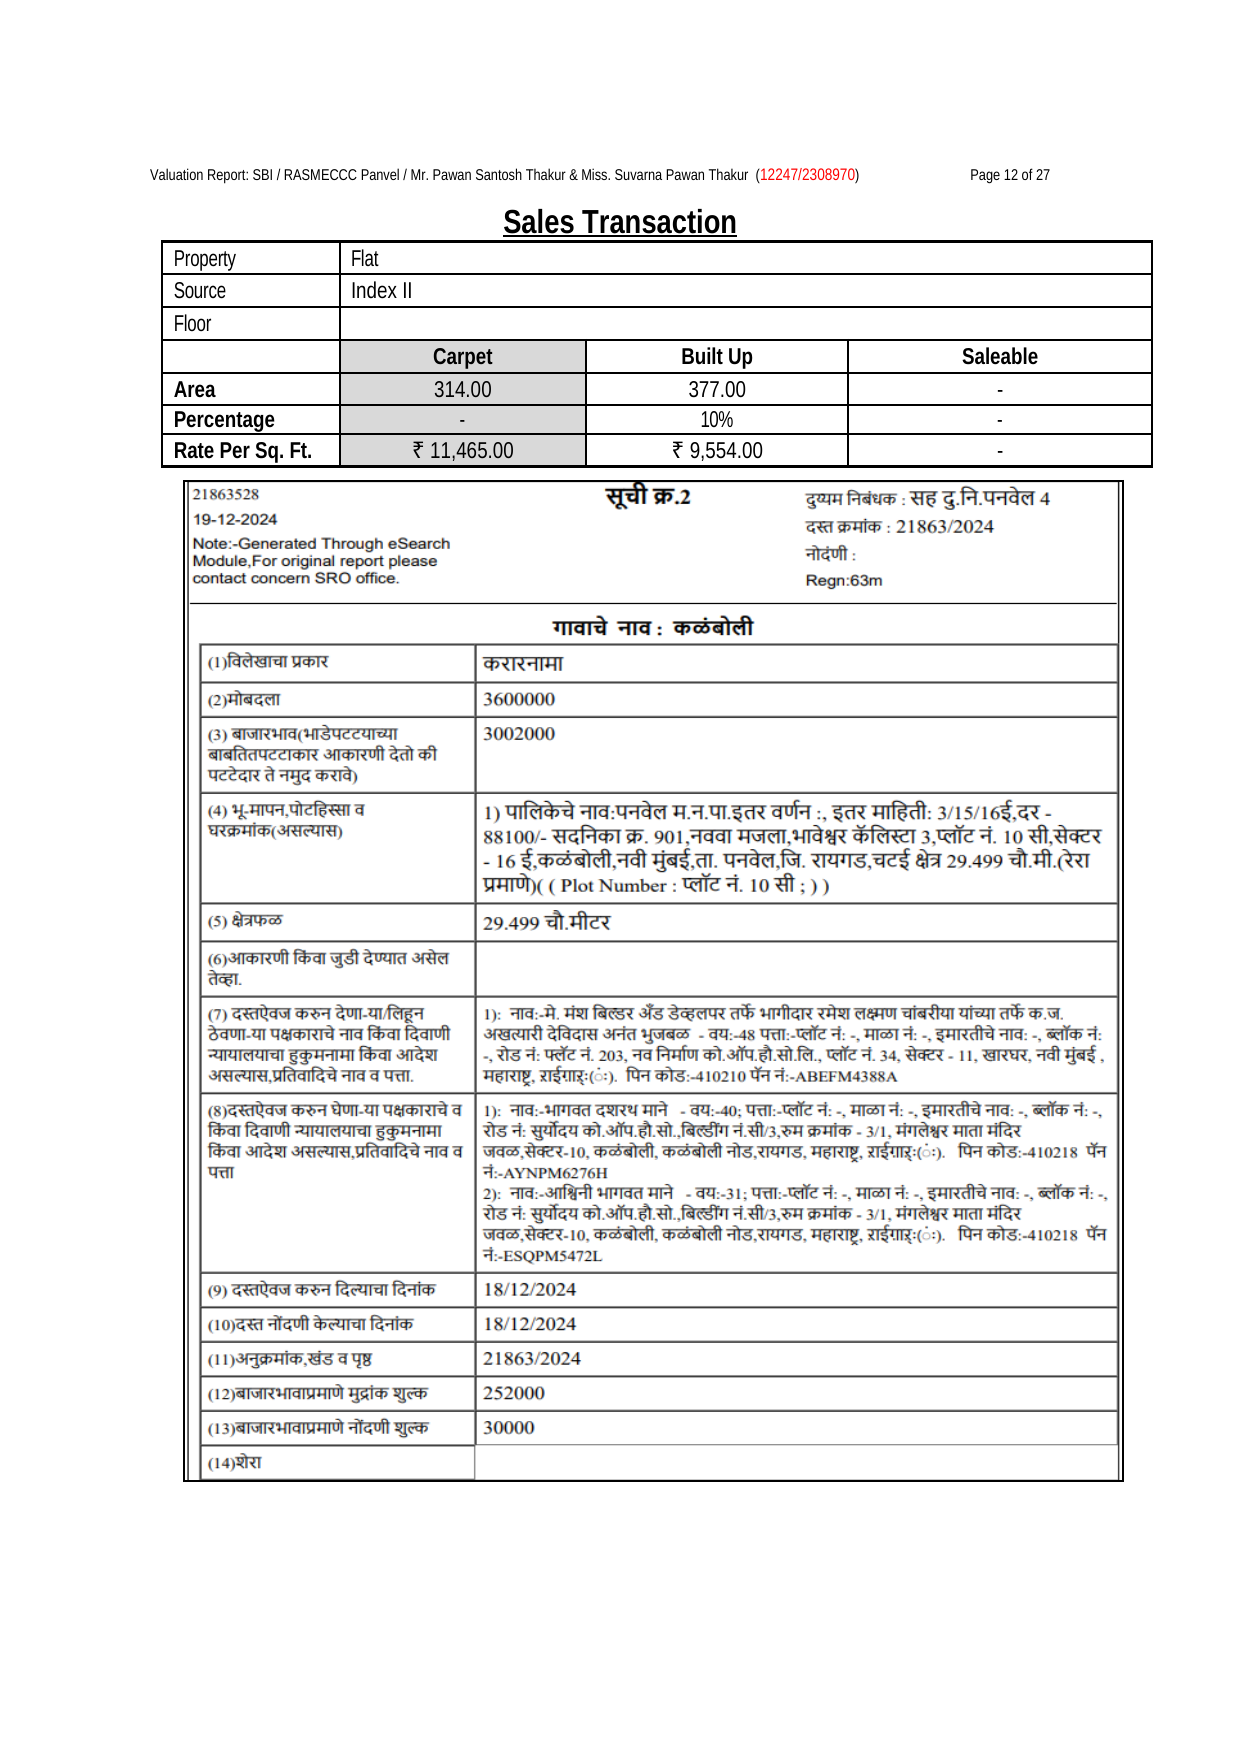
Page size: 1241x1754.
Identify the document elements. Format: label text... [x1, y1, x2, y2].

table_header Property [163, 243, 339, 273]
table_cell Area [163, 374, 339, 404]
table_cell [341, 308, 1151, 339]
table_cell 10% [587, 406, 847, 433]
table_cell Built Up [587, 341, 847, 372]
table_cell Floor [163, 308, 339, 339]
table_cell [163, 341, 339, 372]
table_cell Carpet [341, 341, 585, 372]
table_cell ₹ 9,554.00 [587, 435, 847, 465]
table_cell Rate Per Sq. Ft. [163, 435, 339, 465]
table_cell - [849, 406, 1151, 433]
picture [185, 482, 1122, 1480]
table_cell Index II [341, 275, 1151, 306]
table_cell ₹ 11,465.00 [341, 435, 585, 465]
table_cell - [849, 435, 1151, 465]
table_cell Saleable [849, 341, 1151, 372]
table_cell Percentage [163, 406, 339, 433]
table_cell 314.00 [341, 374, 585, 404]
table_header Flat [341, 243, 1151, 273]
table_cell Source [163, 275, 339, 306]
table_cell - [341, 406, 585, 433]
table_cell 377.00 [587, 374, 847, 404]
table_cell - [849, 374, 1151, 404]
text Sales Transaction [150, 202, 1090, 240]
